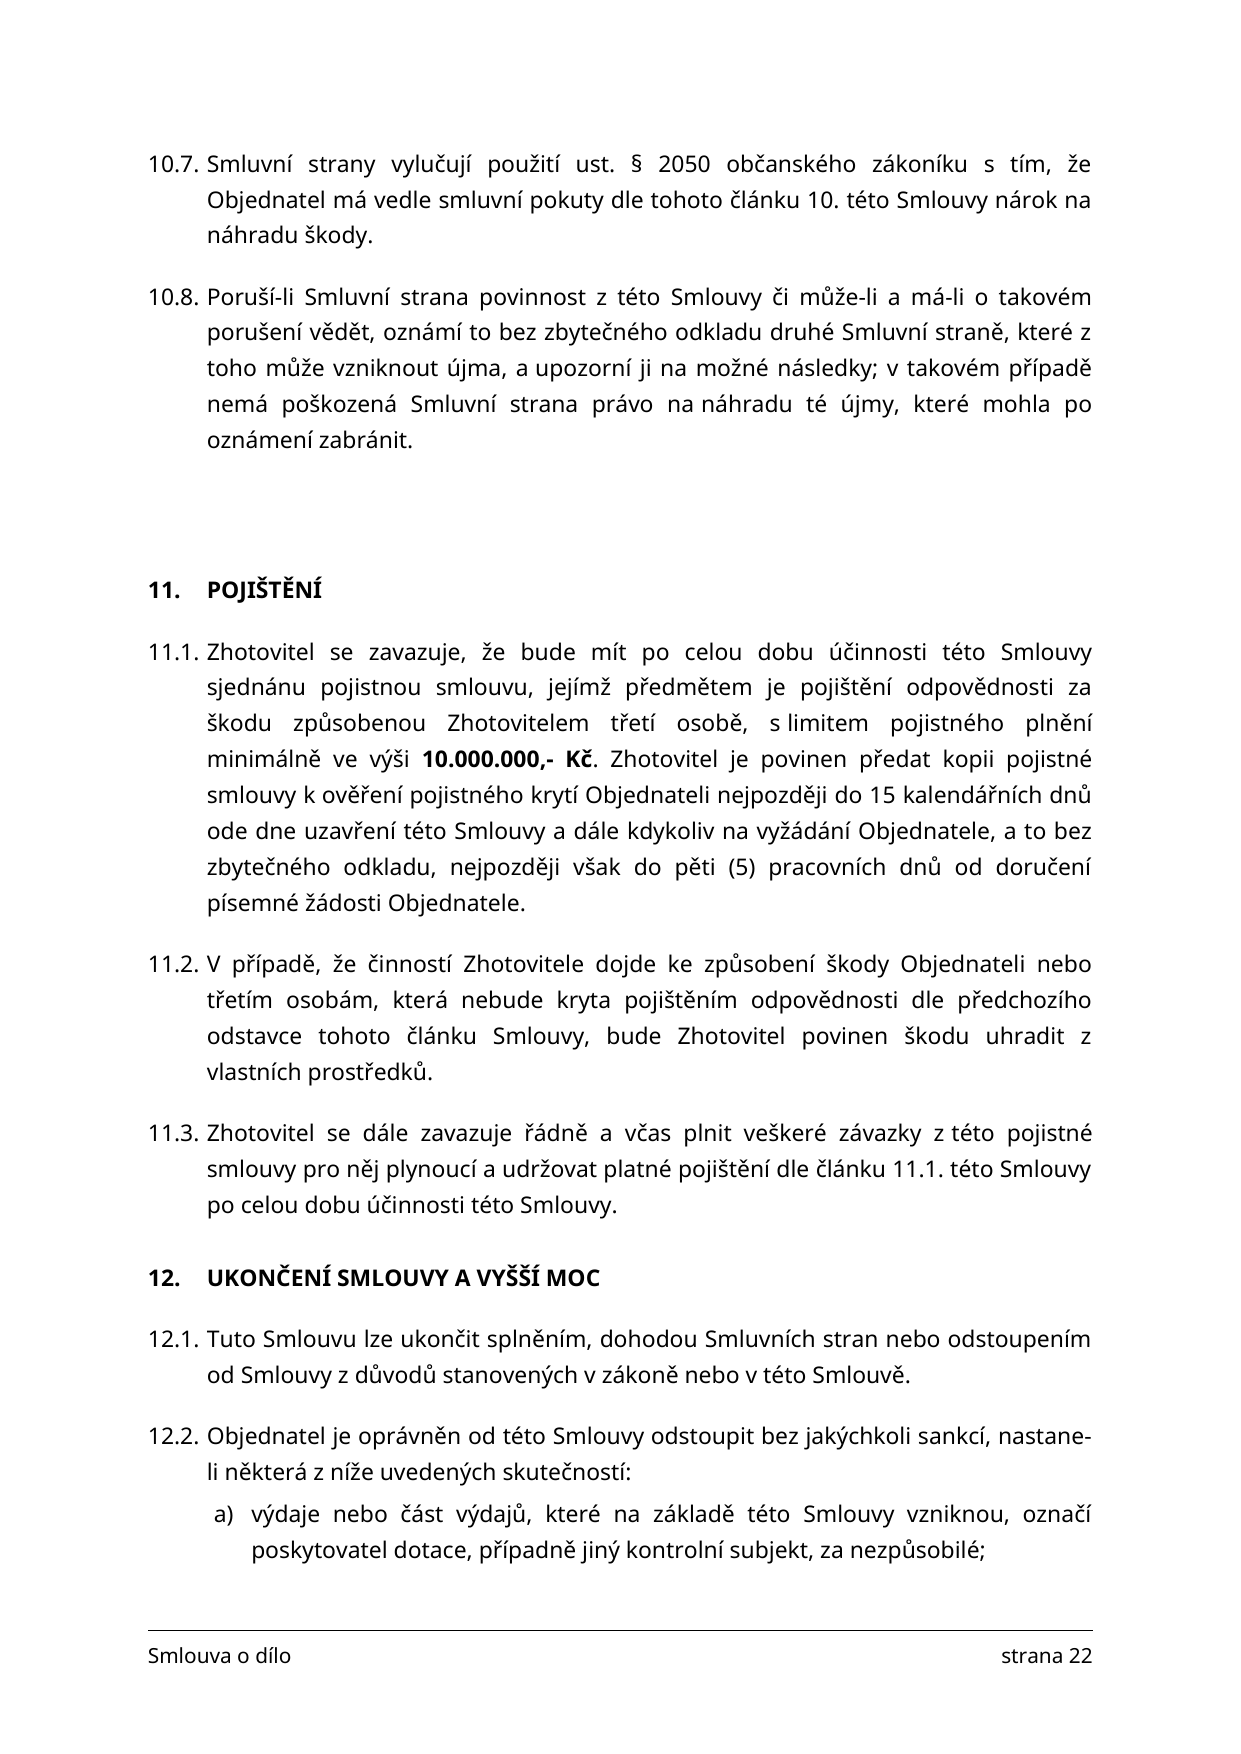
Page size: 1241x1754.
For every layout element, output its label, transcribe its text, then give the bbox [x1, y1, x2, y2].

subtitle Poruší-li Smluvní strana povinnost z této Smlouvy či může-li a má-li o takovém porušení vědět, oznámí to bez zbytečného odkladu druhé Smluvní straně, které z toho může vzniknout újma, a upozorní ji na možné následky; v takovém případě nemá poškozená Smluvní strana právo na náhradu té újmy, které mohla po oznámení zabránit. [148, 280, 1093, 455]
subtitle UKONČENÍ SMLOUVY A VYŠŠÍ MOC [148, 1262, 1093, 1293]
subtitle POJIŠTĚNÍ [148, 574, 1093, 606]
subtitle V případě, že činností Zhotovitele dojde ke způsobení škody Objednateli nebo třetím osobám, která nebude kryta pojištěním odpovědnosti dle předchozího odstavce tohoto článku Smlouvy, bude Zhotovitel povinen škodu uhradit z vlastních prostředků. [148, 948, 1093, 1087]
subtitle Zhotovitel se zavazuje, že bude mít po celou dobu účinnosti této Smlouvy sjednánu pojistnou smlouvu, jejímž předmětem je pojištění odpovědnosti za škodu způsobenou Zhotovitelem třetí osobě, s limitem pojistného plnění minimálně ve výši 10.000.000,- Kč. Zhotovitel je povinen předat kopii pojistné smlouvy k ověření pojistného krytí Objednateli nejpozději do 15 kalendářních dnů ode dne uzavření této Smlouvy a dále kdykoliv na vyžádání Objednatele, a to bez zbytečného odkladu, nejpozději však do pěti (5) pracovních dnů od doručení písemné žádosti Objednatele. [148, 635, 1093, 918]
subtitle Tuto Smlouvu lze ukončit splněním, dohodou Smluvních stran nebo odstoupením od Smlouvy z důvodů stanovených v zákoně nebo v této Smlouvě. [148, 1323, 1093, 1390]
list výdaje nebo část výdajů, které na základě této Smlouvy vzniknou, označí poskytovatel dotace, případně jiný kontrolní subjekt, za nezpůsobilé; [213, 1498, 1093, 1565]
subtitle Smluvní strany vylučují použití ust. § 2050 občanského zákoníku s tím, že Objednatel má vedle smluvní pokuty dle tohoto článku 10. této Smlouvy nárok na náhradu škody. [148, 148, 1093, 251]
subtitle Objednatel je oprávněn od této Smlouvy odstoupit bez jakýchkoli sankcí, nastane-li některá z níže uvedených skutečností: [148, 1420, 1093, 1487]
subtitle Zhotovitel se dále zavazuje řádně a včas plnit veškeré závazky z této pojistné smlouvy pro něj plynoucí a udržovat platné pojištění dle článku 11.1. této Smlouvy po celou dobu účinnosti této Smlouvy. [148, 1117, 1093, 1220]
